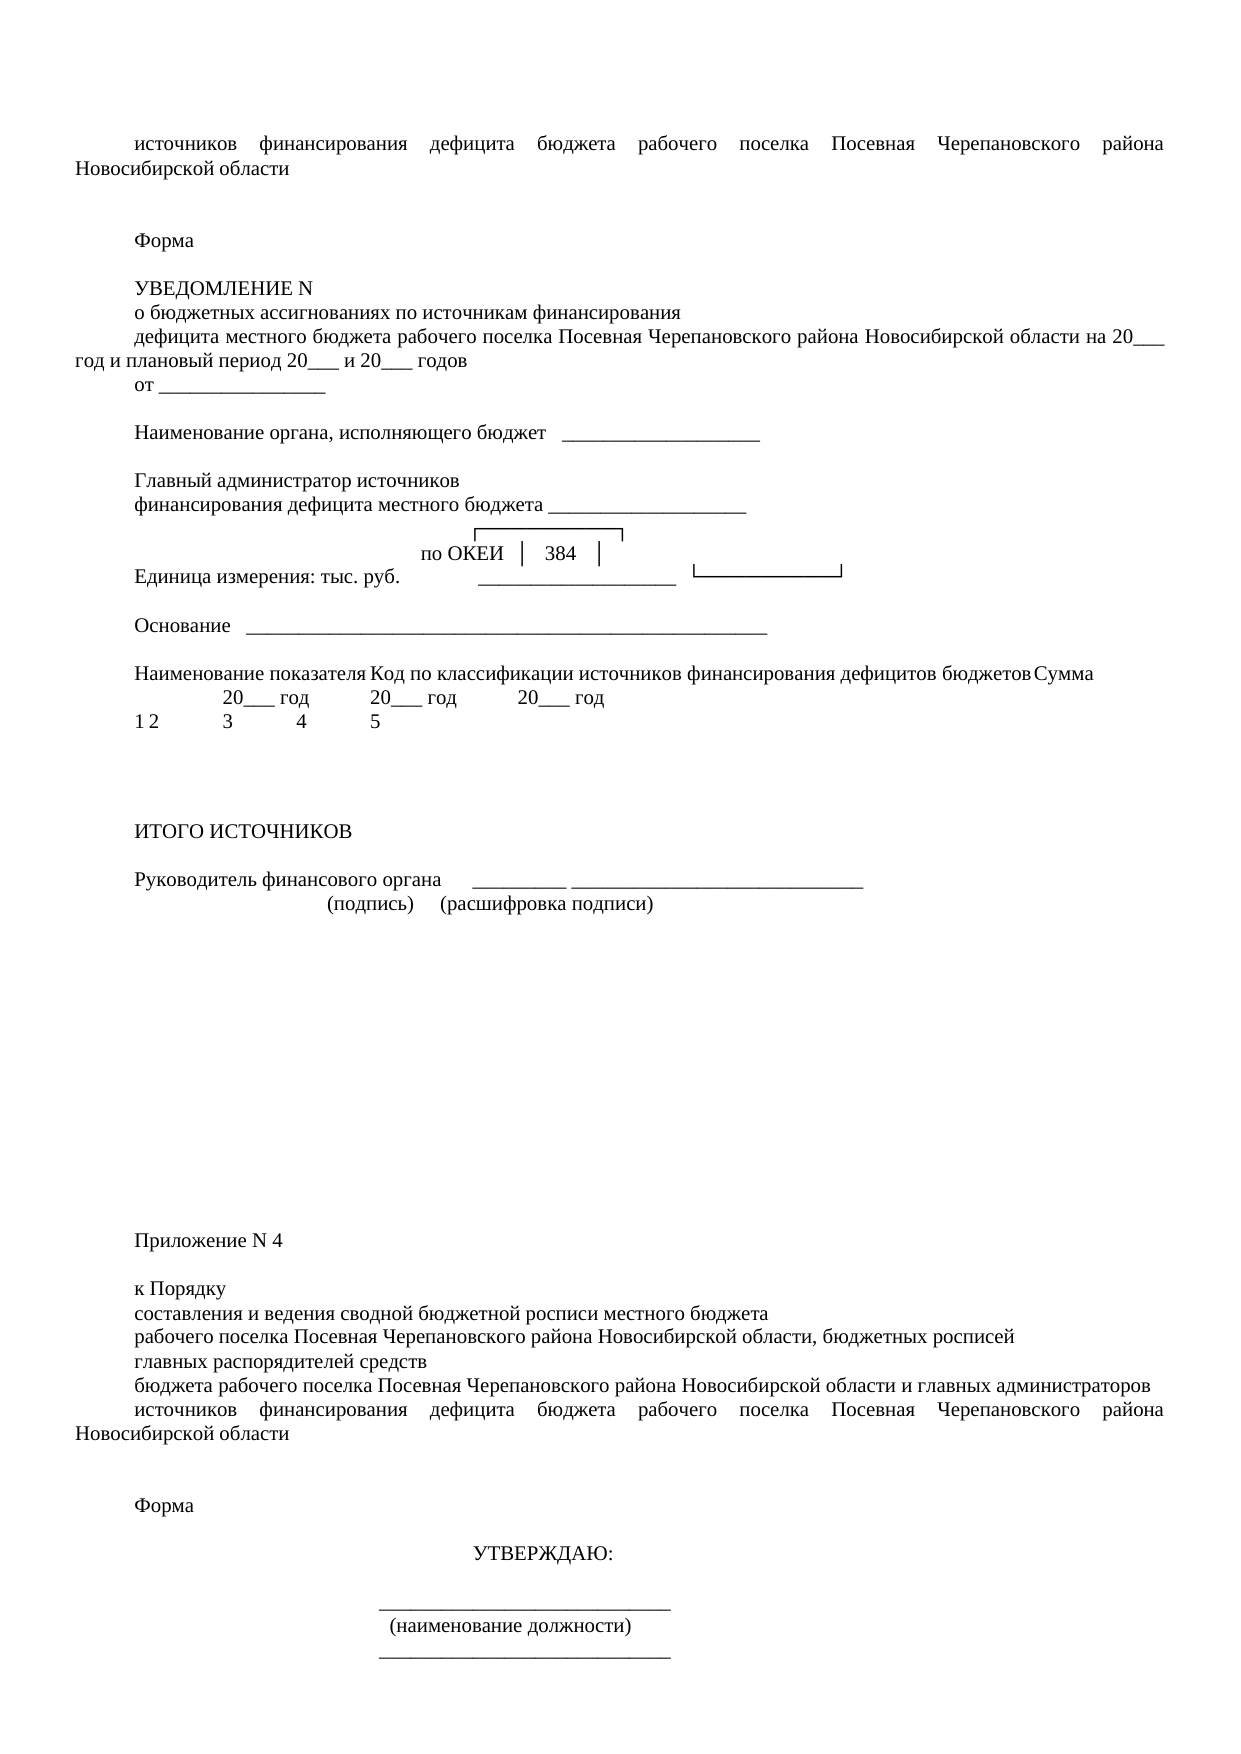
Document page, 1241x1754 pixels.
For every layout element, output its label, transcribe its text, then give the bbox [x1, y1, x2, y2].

text (наименование должности) [75, 1613, 1165, 1637]
text составления и ведения сводной бюджетной росписи местного бюджета [75, 1300, 1165, 1324]
text от ________________ [75, 372, 1165, 396]
text (подпись) (расшифровка подписи) [75, 891, 1165, 915]
text ИТОГО ИСТОЧНИКОВ [75, 819, 1165, 843]
text финансирования дефицита местного бюджета ___________________ [75, 492, 1165, 516]
text Форма [75, 228, 1165, 252]
text УВЕДОМЛЕНИЕ N [75, 276, 1165, 300]
text Наименование органа, исполняющего бюджет ___________________ [75, 420, 1165, 444]
text рабочего поселка Посевная Черепановского района Новосибирской области, бюджетных росписей [75, 1324, 1165, 1348]
text 20___ год 20___ год 20___ год [75, 685, 1165, 709]
text о бюджетных ассигнованиях по источникам финансирования [75, 300, 1165, 324]
text источников финансирования дефицита бюджета рабочего поселка Посевная Черепановского района Новосибирской области [75, 131, 1165, 179]
text ____________________________ [75, 1589, 1165, 1613]
text УТВЕРЖДАЮ: [75, 1541, 1165, 1565]
text дефицита местного бюджета рабочего поселка Посевная Черепановского района Новосибирской области на 20___ год и плановый период 20___ и 20___ годов [75, 324, 1165, 372]
text ┌─────────┐ [75, 516, 1165, 540]
text источников финансирования дефицита бюджета рабочего поселка Посевная Черепановского района Новосибирской области [75, 1397, 1165, 1445]
text Руководитель финансового органа _________ ____________________________ [75, 867, 1165, 891]
text Главный администратор источников [75, 468, 1165, 492]
text 1 2 3 4 5 [75, 709, 1165, 733]
text бюджета рабочего поселка Посевная Черепановского района Новосибирской области и главных администраторов [75, 1373, 1165, 1397]
text Форма [75, 1493, 1165, 1517]
text по ОКЕИ │ 384 │ [75, 540, 1165, 564]
text к Порядку [75, 1276, 1165, 1300]
text Наименование показателя Код по классификации источников финансирования дефицитов бюджетов Сумма [75, 661, 1165, 685]
text Приложение N 4 [75, 1228, 1165, 1252]
text ____________________________ [75, 1637, 1165, 1661]
text Единица измерения: тыс. руб. ___________________ └─────────┘ [75, 564, 1165, 588]
text главных распорядителей средств [75, 1348, 1165, 1373]
text Основание __________________________________________________ [75, 613, 1165, 637]
